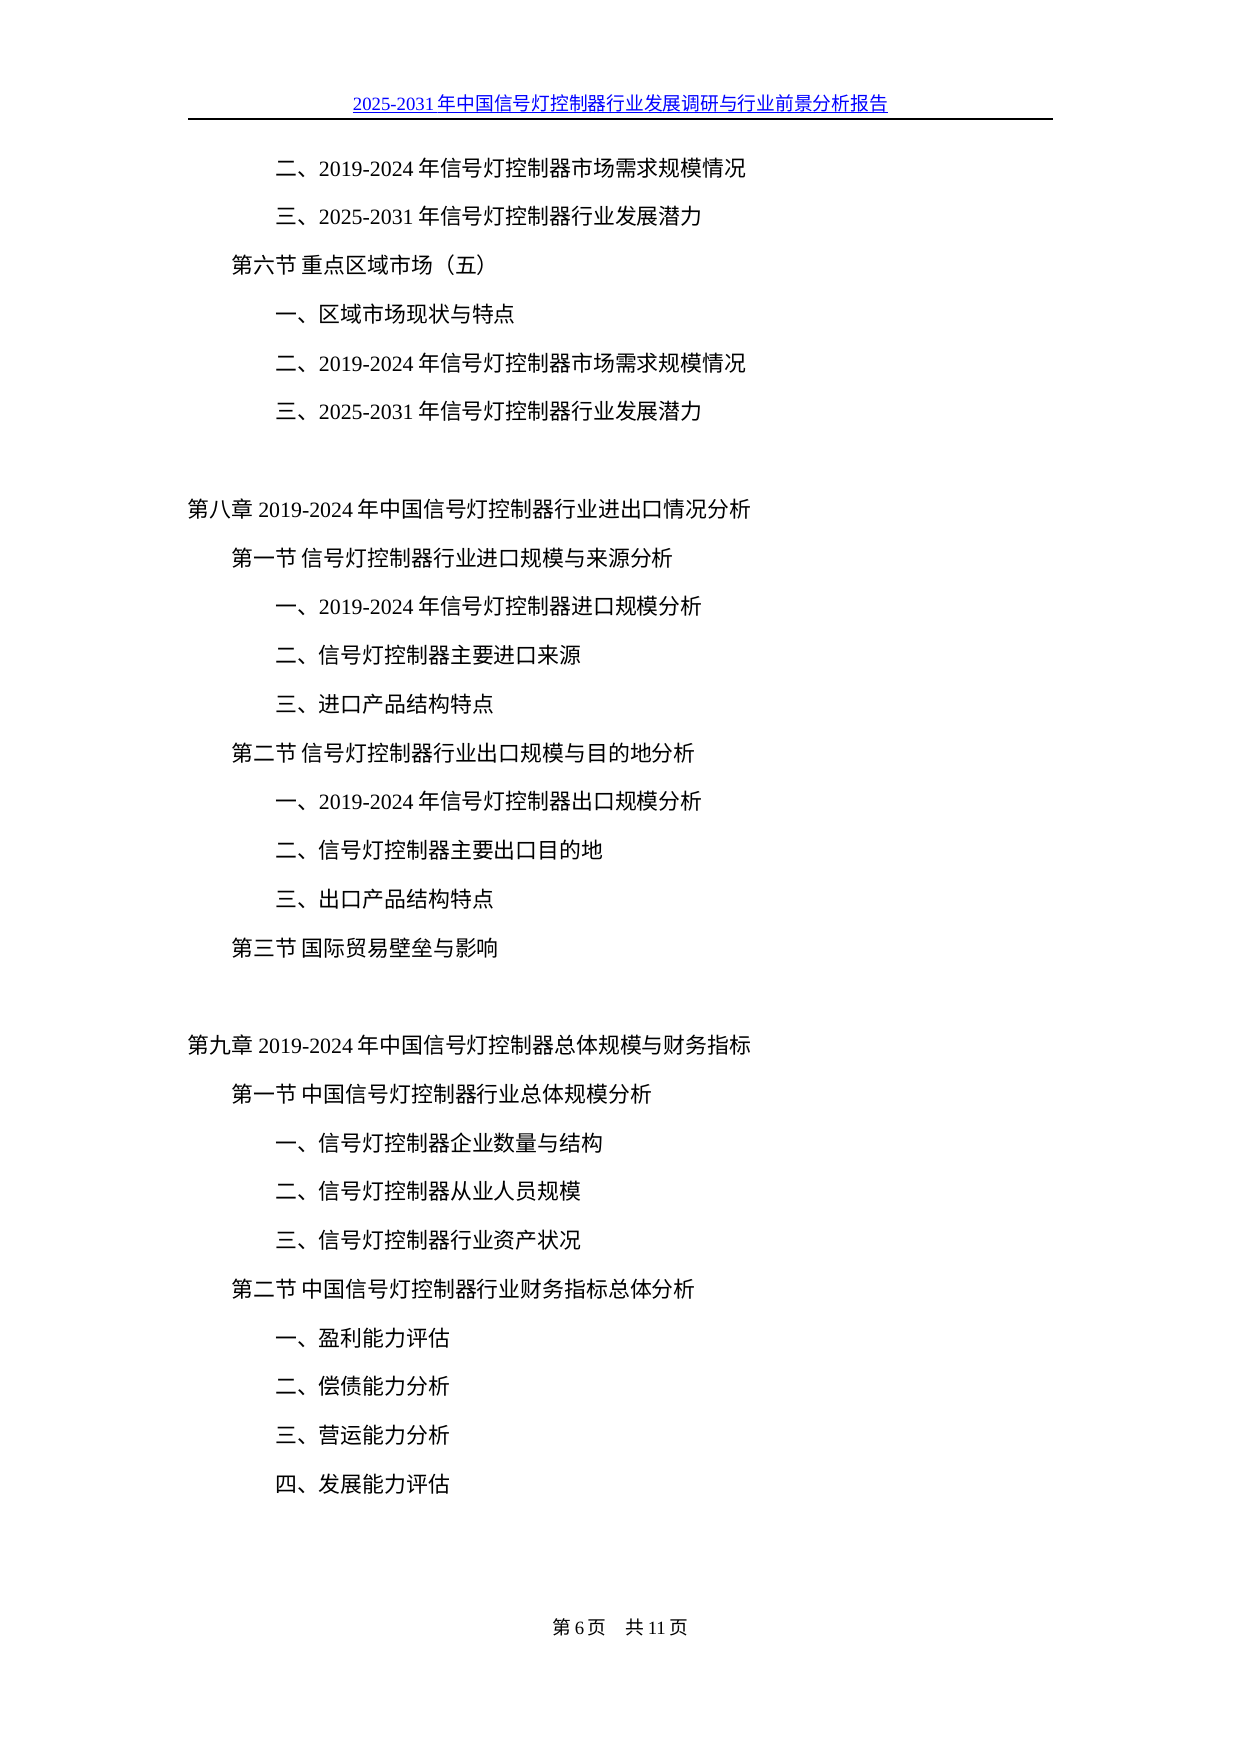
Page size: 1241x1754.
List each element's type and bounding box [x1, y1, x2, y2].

text [187, 150, 1053, 1499]
